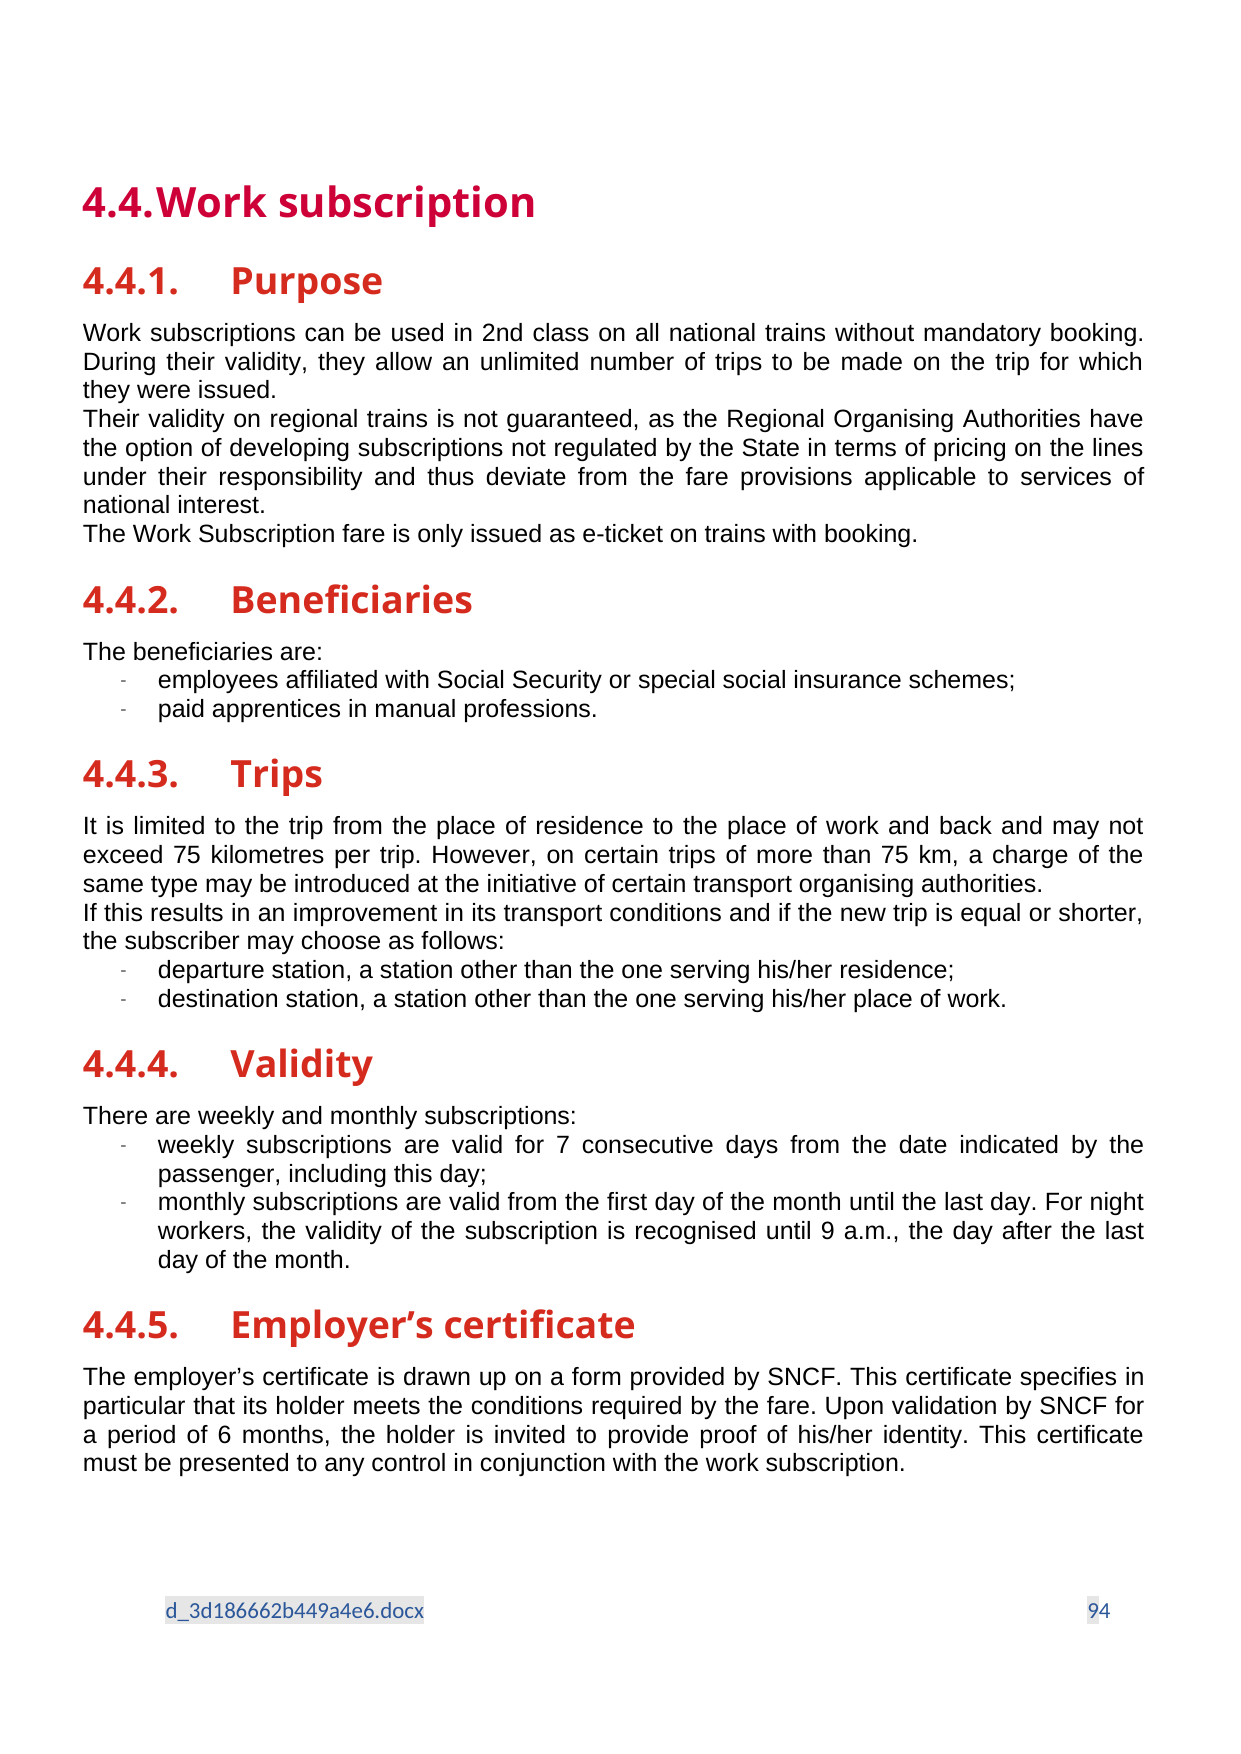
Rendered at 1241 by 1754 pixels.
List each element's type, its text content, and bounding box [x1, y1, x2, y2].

subtitle Work subscription [83, 173, 1146, 229]
text If this results in an improvement in its transport conditions and if the new trip is equal or shorter, the subscriber may choose as follows: [83, 898, 1146, 955]
list employees affiliated with Social Security or special social insurance schemes; [120, 665, 1146, 694]
list weekly subscriptions are valid for 7 consecutive days from the date indicated by the passenger, including this day; [120, 1130, 1146, 1187]
text Work subscriptions can be used in 2nd class on all national trains without mandatory booking. During their validity, they allow an unlimited number of trips to be made on the trip for which they were issued. [83, 318, 1146, 404]
list paid apprentices in manual professions. [120, 694, 1146, 723]
list departure station, a station other than the one serving his/her residence; [120, 955, 1146, 984]
subtitle Trips [83, 748, 1146, 799]
subtitle Beneficiaries [83, 573, 1146, 624]
text The employer’s certificate is drawn up on a form provided by SNCF. This certificate specifies in particular that its holder meets the conditions required by the fare. Upon validation by SNCF for a period of 6 months, the holder is invited to provide proof of his/her identity. This certificate must be presented to any control in conjunction with the work subscription. [83, 1362, 1146, 1477]
text Their validity on regional trains is not guaranteed, as the Regional Organising Authorities have the option of developing subscriptions not regulated by the State in terms of pricing on the lines under their responsibility and thus deviate from the fare provisions applicable to services of national interest. [83, 404, 1146, 519]
subtitle Employer’s certificate [83, 1299, 1146, 1350]
subtitle Purpose [83, 254, 1146, 306]
text The Work Subscription fare is only issued as e-ticket on trains with booking. [83, 519, 1146, 548]
text It is limited to the trip from the place of residence to the place of work and back and may not exceed 75 kilometres per trip. However, on certain trips of more than 75 km, a charge of the same type may be introduced at the initiative of certain transport organising authorities. [83, 811, 1146, 898]
text There are weekly and monthly subscriptions: [83, 1101, 1146, 1130]
list destination station, a station other than the one serving his/her place of work. [120, 984, 1146, 1013]
text The beneficiaries are: [83, 637, 1146, 665]
subtitle Validity [83, 1038, 1146, 1089]
list monthly subscriptions are valid from the first day of the month until the last day. For night workers, the validity of the subscription is recognised until 9 a.m., the day after the last day of the month. [120, 1187, 1146, 1274]
